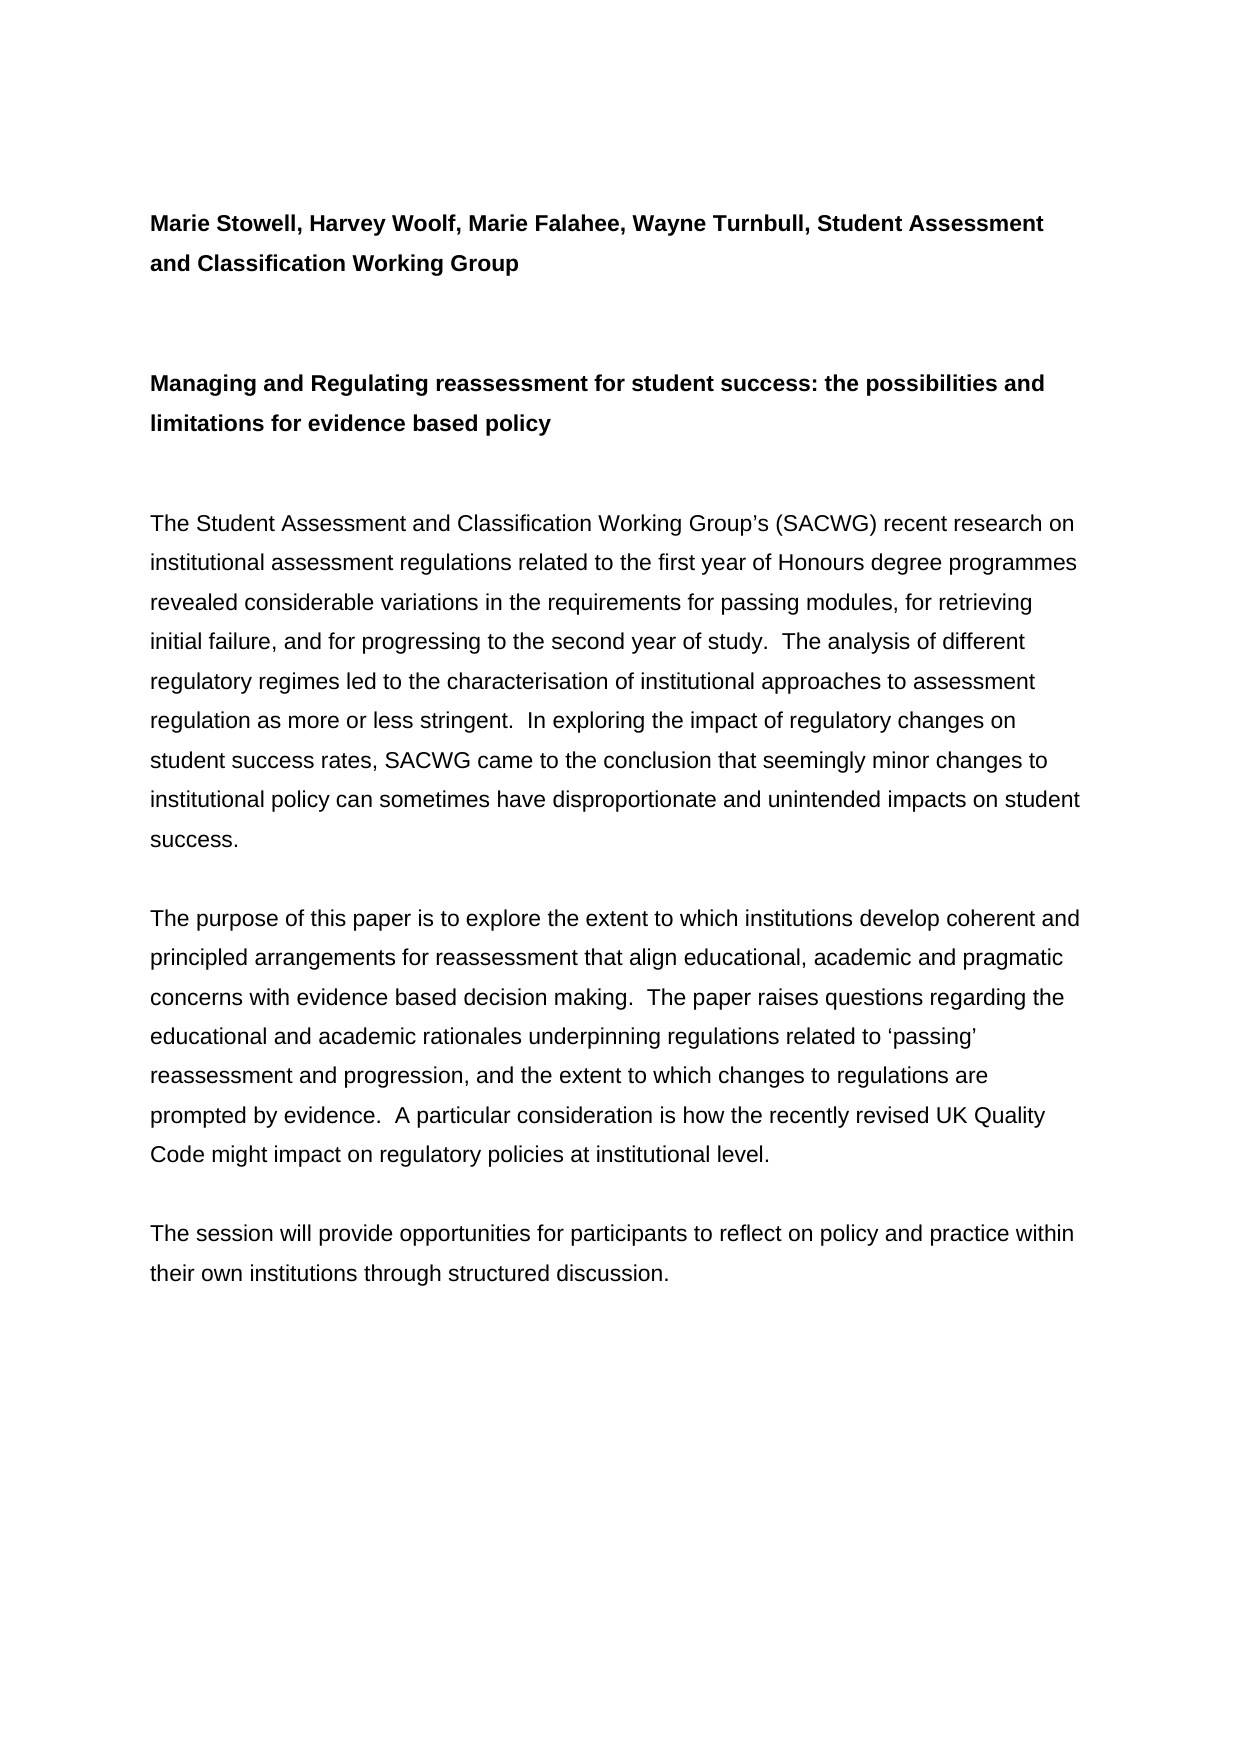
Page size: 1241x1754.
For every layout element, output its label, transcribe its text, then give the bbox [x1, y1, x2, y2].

text Managing and Regulating reassessment for student success: the possibilities and limitations for evidence based policy [150, 370, 1090, 436]
text The session will provide opportunities for participants to reflect on policy and practice within their own institutions through structured discussion. [150, 1220, 1090, 1286]
text The Student Assessment and Classification Working Group’s (SACWG) recent research on institutional assessment regulations related to the first year of Honours degree programmes revealed considerable variations in the requirements for passing modules, for retrieving initial failure, and for progressing to the second year of study. The analysis of different regulatory regimes led to the characterisation of institutional approaches to assessment regulation as more or less stringent. In exploring the impact of regulatory changes on student success rates, SACWG came to the conclusion that seemingly minor changes to institutional policy can sometimes have disproportionate and unintended impacts on student success. [150, 510, 1090, 852]
text The purpose of this paper is to explore the extent to which institutions develop coherent and principled arrangements for reassessment that align educational, academic and pragmatic concerns with evidence based decision making. The paper raises questions regarding the educational and academic rationales underpinning regulations related to ‘passing’ reassessment and progression, and the extent to which changes to regulations are prompted by evidence. A particular consideration is how the recently revised UK Quality Code might impact on regulatory policies at institutional level. [150, 904, 1090, 1168]
text Marie Stowell, Harvey Woolf, Marie Falahee, Wayne Turnbull, Student Assessment and Classification Working Group [150, 210, 1090, 276]
